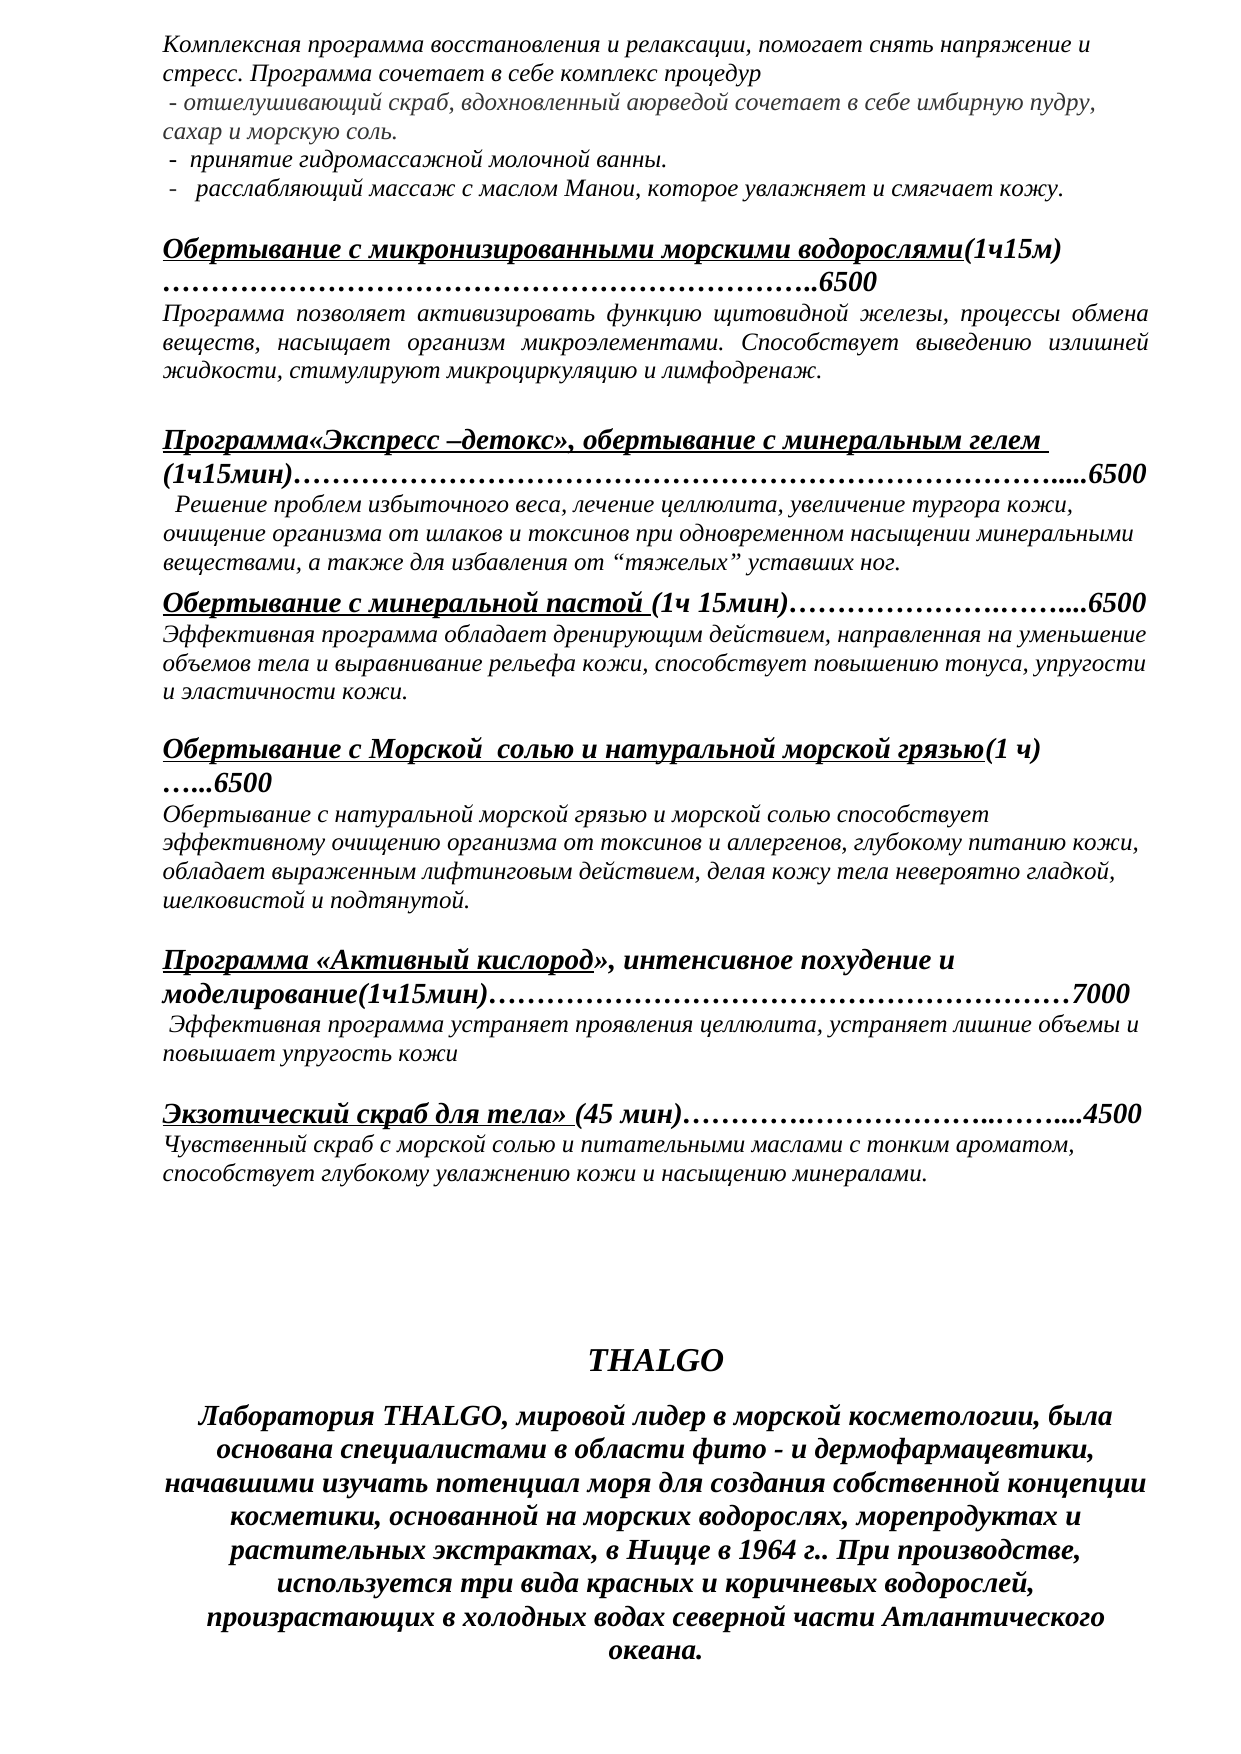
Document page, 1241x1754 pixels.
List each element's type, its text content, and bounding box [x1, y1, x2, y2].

list Решение проблем избыточного веса, лечение целлюлита, увеличение тургора кожи, очищение организма от шлаков и токсинов при одновременном насыщении минеральными веществами, а также для избавления от “тяжелых” уставших ног. [162, 489, 1152, 576]
text Программа позволяет активизировать функцию щитовидной железы, процессы обмена веществ, насыщает организм микроэлементами. Способствует выведению излишней жидкости, стимулируют микроциркуляцию и лимфодренаж. [162, 298, 1152, 384]
text Экзотический скраб для тела» (45 мин)………….………………..……....4500 [162, 1096, 1152, 1129]
list Эффективная программа обладает дренирующим действием, направленная на уменьшение объемов тела и выравнивание рельефа кожи, способствует повышению тонуса, упругости и эластичности кожи. [162, 619, 1152, 705]
text Эффективная программа устраняет проявления целлюлита, устраняет лишние объемы и повышает упругость кожи [162, 1009, 1152, 1067]
text Чувственный скраб с морской солью и питательными маслами с тонким ароматом, способствует глубокому увлажнению кожи и насыщению минералами. [162, 1129, 1152, 1187]
list Обертывание с Морской солью и натуральной морской грязью(1 ч)…...6500 [162, 732, 1152, 799]
text Программа«Экспресс –детокс», обертывание с минеральным гелем (1ч15мин)…………………………………………………………………….....6500 [162, 422, 1152, 489]
text Обертывание с минеральной пастой (1ч 15мин)………………….……....6500 [162, 585, 1152, 619]
text Программа «Активный кислород», интенсивное похудение и моделирование(1ч15мин)……………………………………………………7000 [162, 942, 1152, 1009]
text - расслабляющий массаж с маслом Манои, которое увлажняет и смягчает кожу. [183, 173, 1152, 202]
text - принятие гидромассажной молочной ванны. [162, 144, 1152, 173]
text - отшелушивающий скраб, вдохновленный аюрведой сочетает в себе имбирную пудру, сахар и морскую соль. [398, 87, 1152, 144]
text Обертывание с натуральной морской грязью и морской солью способствует эффективному очищению организма от токсинов и аллергенов, глубокому питанию кожи, обладает выраженным лифтинговым действием, делая кожу тела невероятно гладкой, шелковистой и подтянутой. [162, 799, 1152, 914]
text THALGO [162, 1340, 1152, 1378]
text Лаборатория THALGО, мировой лидер в морской косметологии, была основана специалистами в области фито - и дермофармацевтики, начавшими изучать потенциал моря для создания собственной концепции косметики, основанной на морских водорослях, морепродуктах и растительных экстрактах, в Ницце в 1964 г.. При производстве, используется три вида красных и коричневых водорослей, произрастающих в холодных водах северной части Атлантического океана. [162, 1398, 1152, 1666]
text Комплексная программа восстановления и релаксации, помогает снять напряжение и стресс. Программа сочетает в себе комплекс процедур [162, 29, 1152, 87]
text Обертывание с микронизированными морскими водорослями(1ч15м)…………………………………………………………..6500 [162, 231, 1152, 298]
